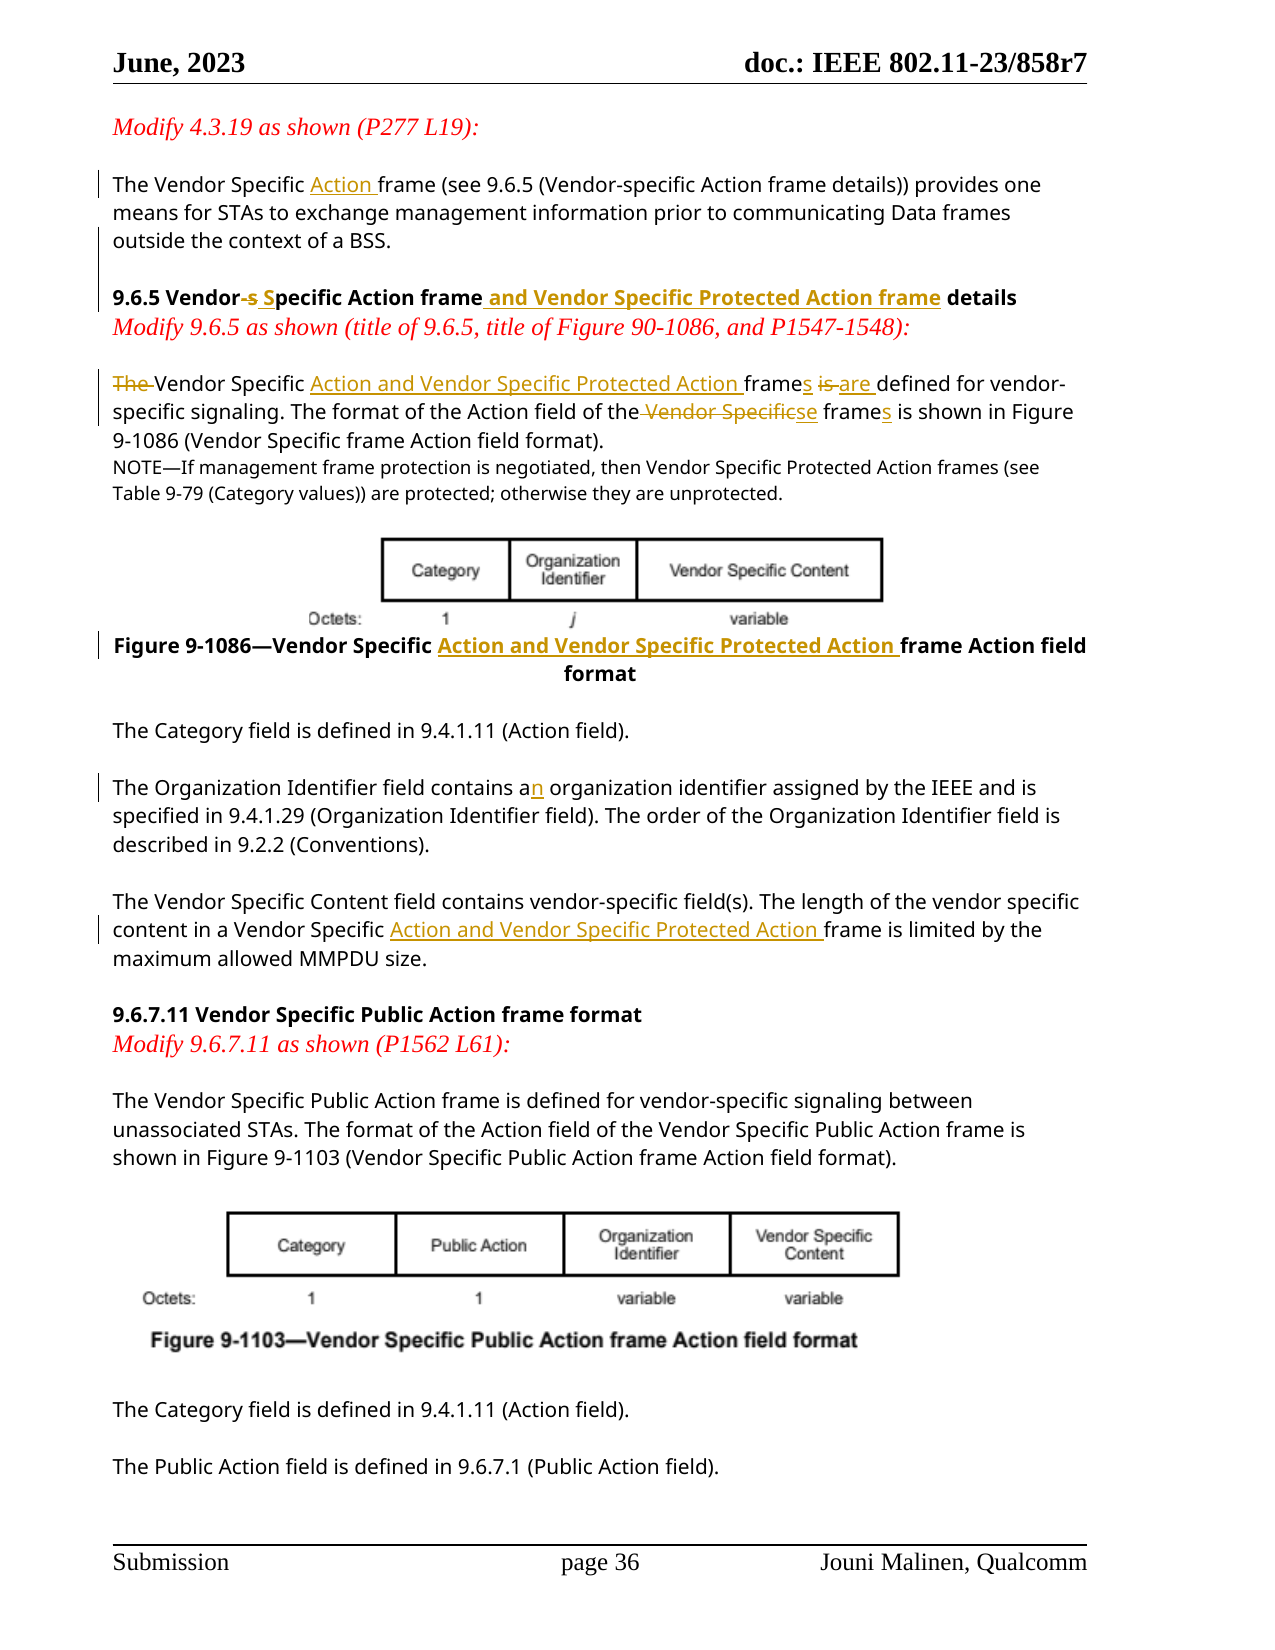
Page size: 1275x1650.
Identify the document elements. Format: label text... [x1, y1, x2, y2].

text The Category field is defined in 9.4.1.11 (Action field). [112, 716, 1087, 745]
text Modify 9.6.5 as shown (title of 9.6.5, title of Figure 90-1086, and P1547-1548): [112, 312, 1087, 341]
text 9.6.5 Vendorpecific Action frame details [112, 283, 1087, 312]
text The Vendor Specific Public Action frame is defined for vendor-specific signaling between unassociated STAs. The format of the Action field of the Vendor Specific Public Action frame is shown in Figure 9-1103 (Vendor Specific Public Action frame Action field format). [112, 1086, 1087, 1172]
text Vendor Specific frame defined for vendor-specific signaling. The format of the Action field of the frame is shown in Figure 9-1086 (Vendor Specific frame Action field format). [112, 369, 1087, 454]
text The Public Action field is defined in 9.6.7.1 (Public Action field). [112, 1452, 1087, 1480]
text 9.6.7.11 Vendor Specific Public Action frame format [112, 1001, 1087, 1029]
text The Vendor Specific Content field contains vendor-specific field(s). The length of the vendor specific content in a Vendor Specific frame is limited by the maximum allowed MMPDU size. [112, 887, 1087, 972]
text The Organization Identifier field contains a organization identifier assigned by the IEEE and is specified in 9.4.1.29 (Organization Identifier field). The order of the Organization Identifier field is described in 9.2.2 (Conventions). [112, 773, 1087, 858]
text Modify 4.3.19 as shown (P277 L19): [112, 112, 1087, 141]
text The Vendor Specific frame (see 9.6.5 (Vendor-specific Action frame details)) provides one means for STAs to exchange management information prior to communicating Data frames outside the context of a BSS. [112, 170, 1087, 255]
text Figure 9-1086—Vendor Specific frame Action field format [112, 631, 1087, 688]
text NOTE—If management frame protection is negotiated, then Vendor Specific Protected Action frames (see Table 9-79 (Category values)) are protected; otherwise they are unprotected. [112, 454, 1087, 505]
text Modify 9.6.7.11 as shown (P1562 L61): [112, 1029, 1087, 1058]
text The Category field is defined in 9.4.1.11 (Action field). [112, 1395, 1087, 1423]
